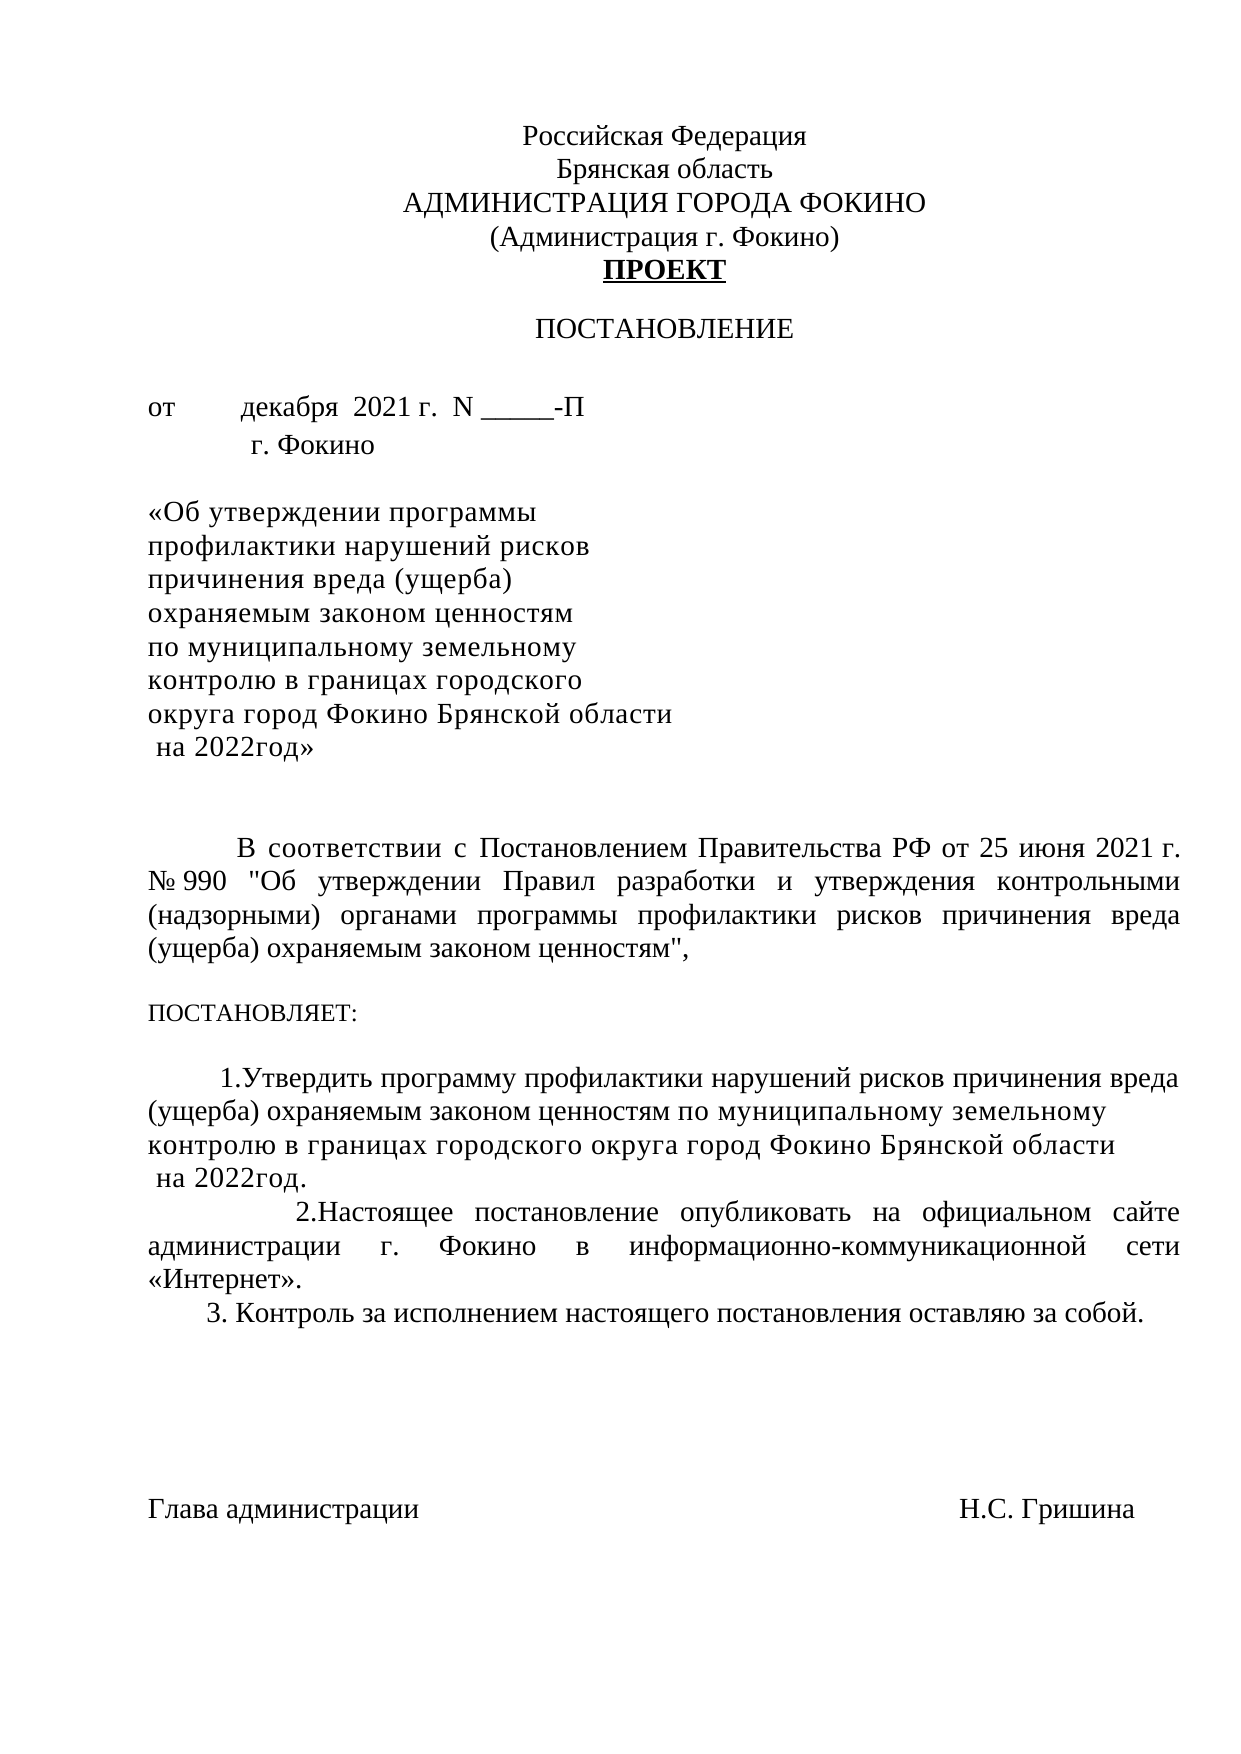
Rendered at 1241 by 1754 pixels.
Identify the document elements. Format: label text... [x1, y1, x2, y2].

text ПРОЕКТ [148, 252, 1181, 286]
text причинения вреда (ущерба) [148, 562, 1181, 595]
text 3. Контроль за исполнением настоящего постановления оставляю за собой. [148, 1295, 1181, 1328]
text охраняемым законом ценностям [148, 595, 1181, 629]
text Российская Федерация [148, 118, 1181, 152]
text АДМИНИСТРАЦИЯ ГОРОДА ФОКИНО [148, 185, 1181, 219]
text г. Фокино [148, 427, 1181, 461]
text ПОСТАНОВЛЕНИЕ [148, 312, 1181, 345]
text В соответствии с Постановлением Правительства РФ от 25 июня 2021 г. № 990 "Об утверждении Правил разработки и утверждения контрольными (надзорными) органами программы профилактики рисков причинения вреда (ущерба) охраняемым законом ценностям", [148, 830, 1181, 964]
text (Администрация г. Фокино) [148, 219, 1181, 252]
text от декабря 2021 г. N _____-П [148, 389, 1181, 422]
text контролю в границах городского округа город Фокино Брянской области [148, 1127, 1181, 1161]
text Брянская область [148, 152, 1181, 185]
text профилактики нарушений рисков [148, 528, 1181, 562]
text «Об утверждении программы [148, 494, 1181, 528]
text 2.Настоящее постановление опубликовать на официальном сайте администрации г. Фокино в информационно-коммуникационной сети «Интернет». [148, 1194, 1181, 1295]
text на 2022год» [148, 729, 1181, 763]
text контролю в границах городского [148, 662, 1181, 696]
text 1.Утвердить программу профилактики нарушений рисков причинения вреда (ущерба) охраняемым законом ценностям по муниципальному земельному [148, 1060, 1181, 1127]
text Глава администрации Н.С. Гришина [148, 1492, 1181, 1525]
text по муниципальному земельному [148, 629, 1181, 662]
text округа город Фокино Брянской области [148, 696, 1181, 729]
text на 2022год. [148, 1161, 1181, 1194]
text ПОСТАНОВЛЯЕТ: [148, 998, 1181, 1026]
